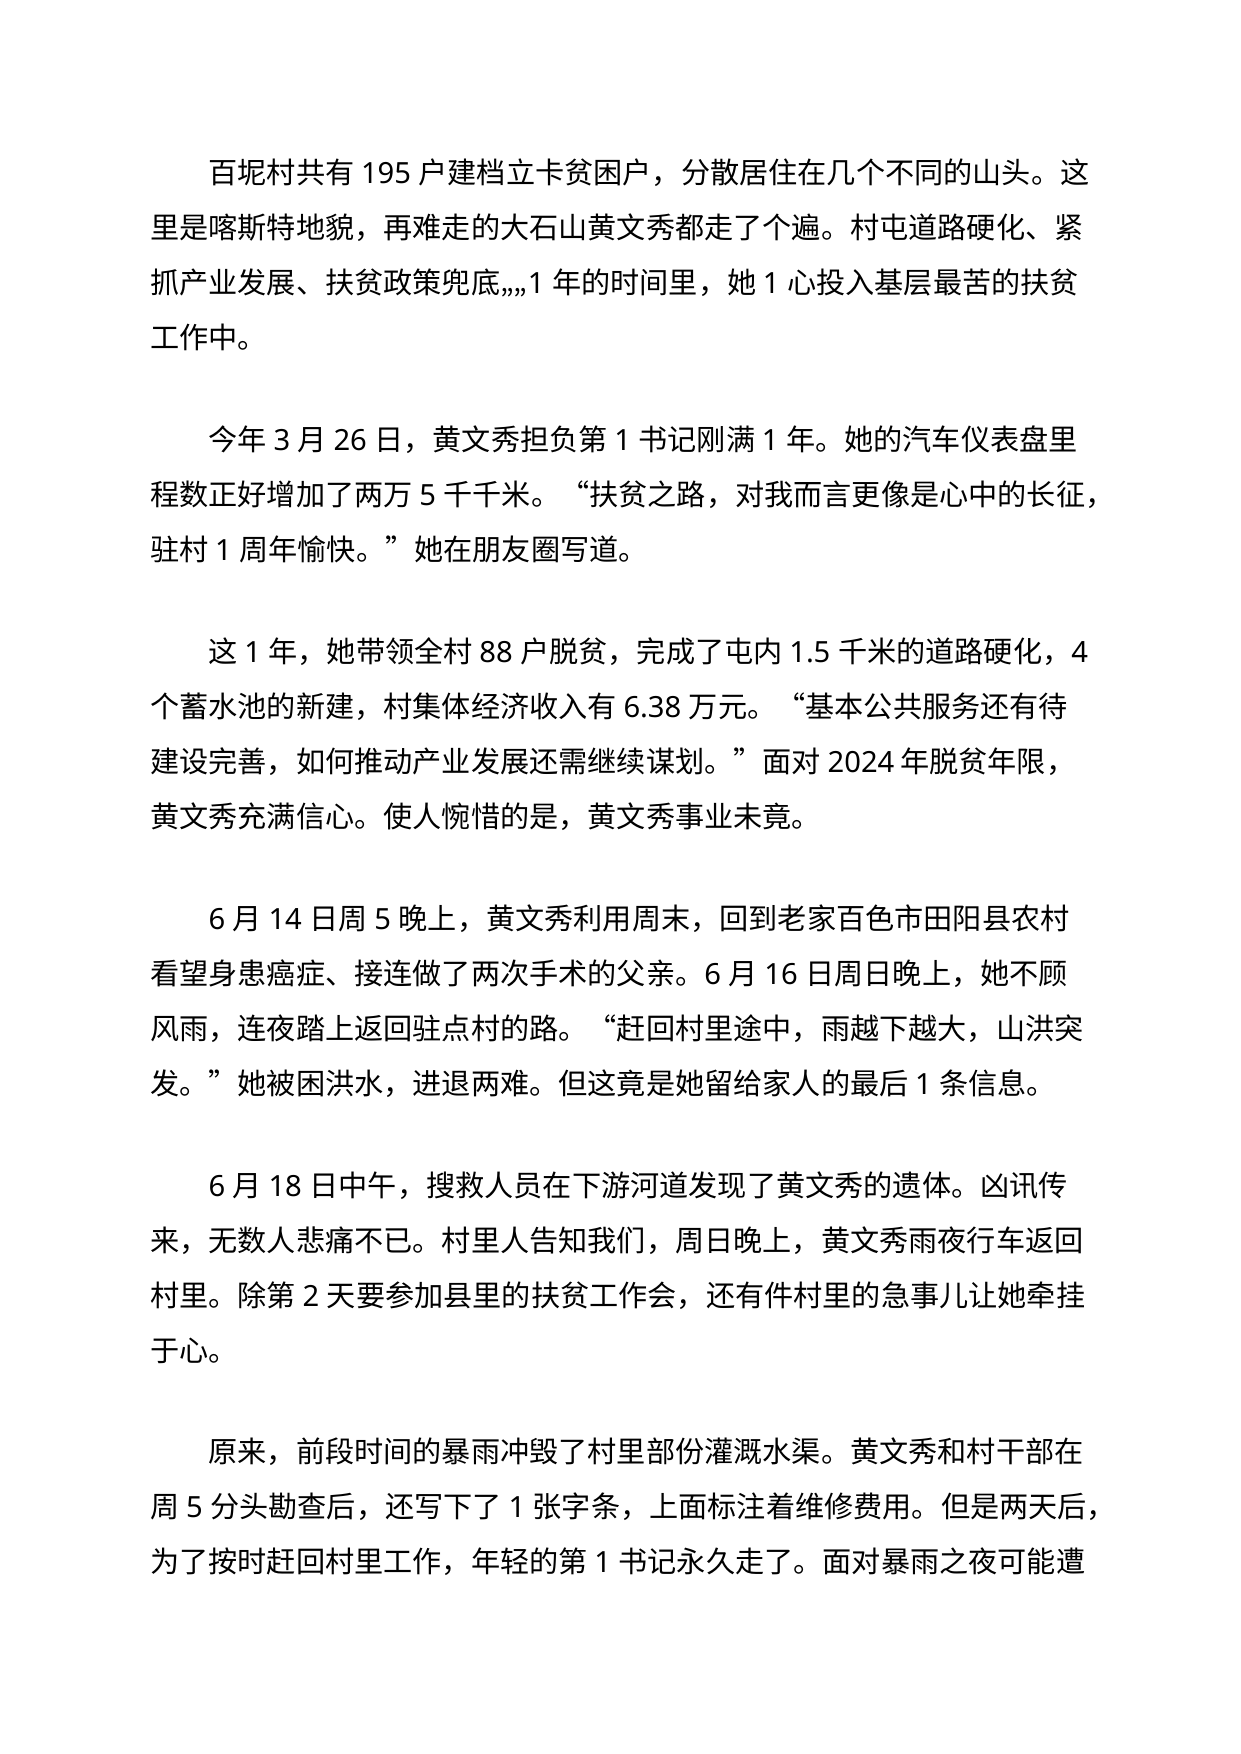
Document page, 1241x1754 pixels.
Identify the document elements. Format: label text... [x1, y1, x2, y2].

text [150, 1429, 1090, 1581]
text 今年 3 月 26 日，黄文秀担负第 1 书记刚满 1 年。她的汽车仪表盘里程数正好增加了两万 5 千千米。“扶贫之路，对我而言更像是心中的长征，驻村 1 周年愉快。”她在朋友圈写道。 [150, 417, 1090, 569]
text 这 1 年，她带领全村 88 户脱贫，完成了屯内 1.5 千米的道路硬化，4 个蓄水池的新建，村集体经济收入有 6.38 万元。“基本公共服务还有待建设完善，如何推动产业发展还需继续谋划。”面对 2024年脱贫年限，黄文秀充满信心。使人惋惜的是，黄文秀事业未竟。 [150, 629, 1090, 836]
text 6 月 18 日中午，搜救人员在下游河道发现了黄文秀的遗体。凶讯传来，无数人悲痛不已。村里人告知我们，周日晚上，黄文秀雨夜行车返回村里。除第 2 天要参加县里的扶贫工作会，还有件村里的急事儿让她牵挂于心。 [150, 1162, 1090, 1369]
text 百坭村共有 195 户建档立卡贫困户，分散居住在几个不同的山头。这里是喀斯特地貌，再难走的大石山黄文秀都走了个遍。村屯道路硬化、紧抓产业发展、扶贫政策兜底„„1 年的时间里，她 1 心投入基层最苦的扶贫工作中。 [150, 150, 1090, 357]
text 6 月 14 日周 5 晚上，黄文秀利用周末，回到老家百色市田阳县农村看望身患癌症、接连做了两次手术的父亲。6 月 16 日周日晚上，她不顾风雨，连夜踏上返回驻点村的路。“赶回村里途中，雨越下越大，山洪突发。”她被困洪水，进退两难。但这竟是她留给家人的最后 1 条信息。 [150, 895, 1090, 1103]
